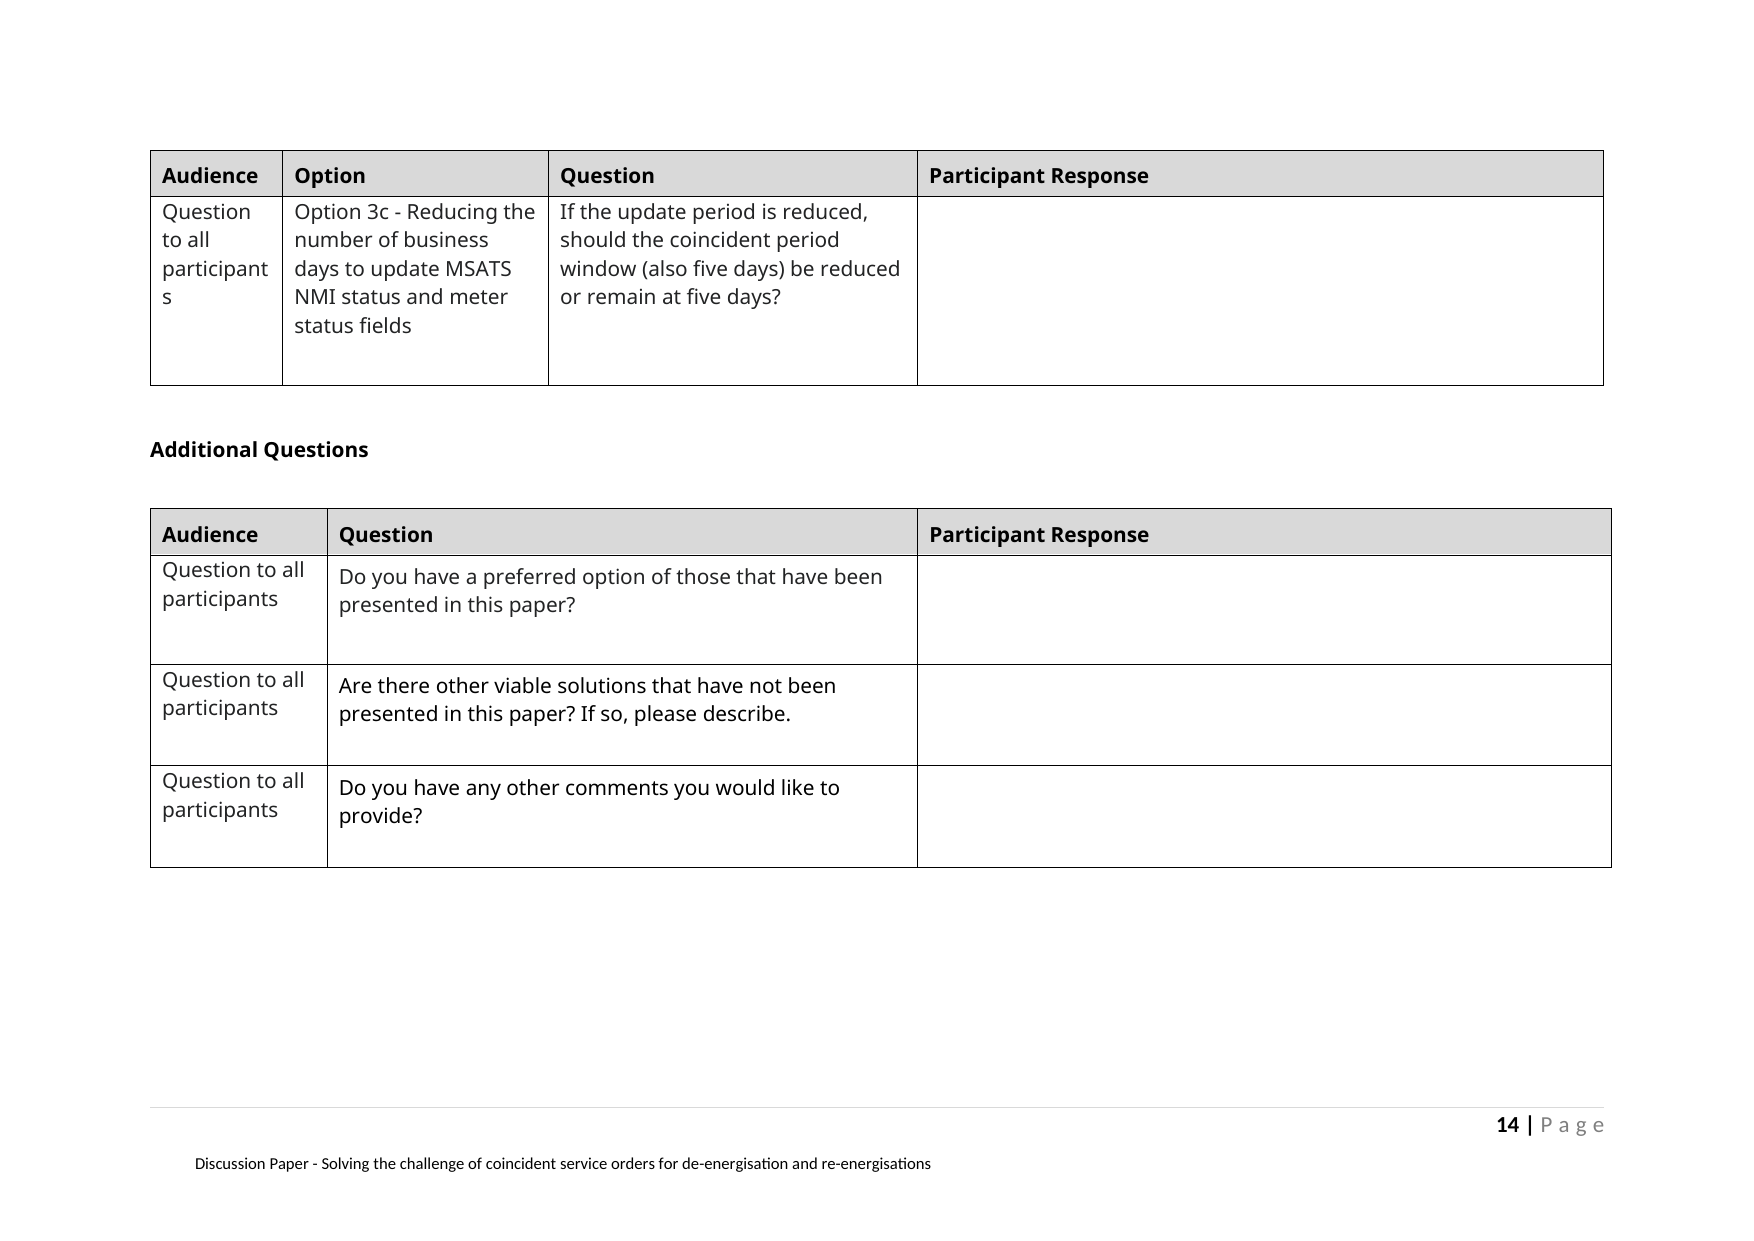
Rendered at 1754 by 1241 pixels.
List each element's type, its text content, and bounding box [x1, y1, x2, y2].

table_cell [918, 197, 1603, 384]
table_header Participant Response [918, 509, 1611, 554]
table_cell [918, 665, 1611, 765]
table_header Option [283, 151, 548, 196]
table_header Question [328, 509, 917, 554]
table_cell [283, 197, 548, 384]
table_cell If the update period is reduced, should the coincident period window (also five days) be reduced or remain at five days? [549, 197, 917, 384]
table_cell Question to all participants [151, 665, 327, 765]
table_header Question [549, 151, 917, 196]
table_header Audience [151, 509, 327, 554]
table_cell Are there other viable solutions that have not been presented in this paper? If so, please describe. [328, 665, 917, 765]
table_cell [918, 556, 1611, 664]
table_cell Do you have any other comments you would like to provide? [328, 766, 917, 867]
table_header Participant Response [918, 151, 1603, 196]
table_header Audience [151, 151, 282, 196]
table_cell Question to all participants [151, 197, 282, 384]
table_cell [918, 766, 1611, 867]
text Additional Questions [150, 435, 1604, 463]
table_cell Question to all participants [151, 556, 327, 664]
table_cell Question to all participants [151, 766, 327, 867]
table_cell Do you have a preferred option of those that have been presented in this paper? [328, 556, 917, 664]
